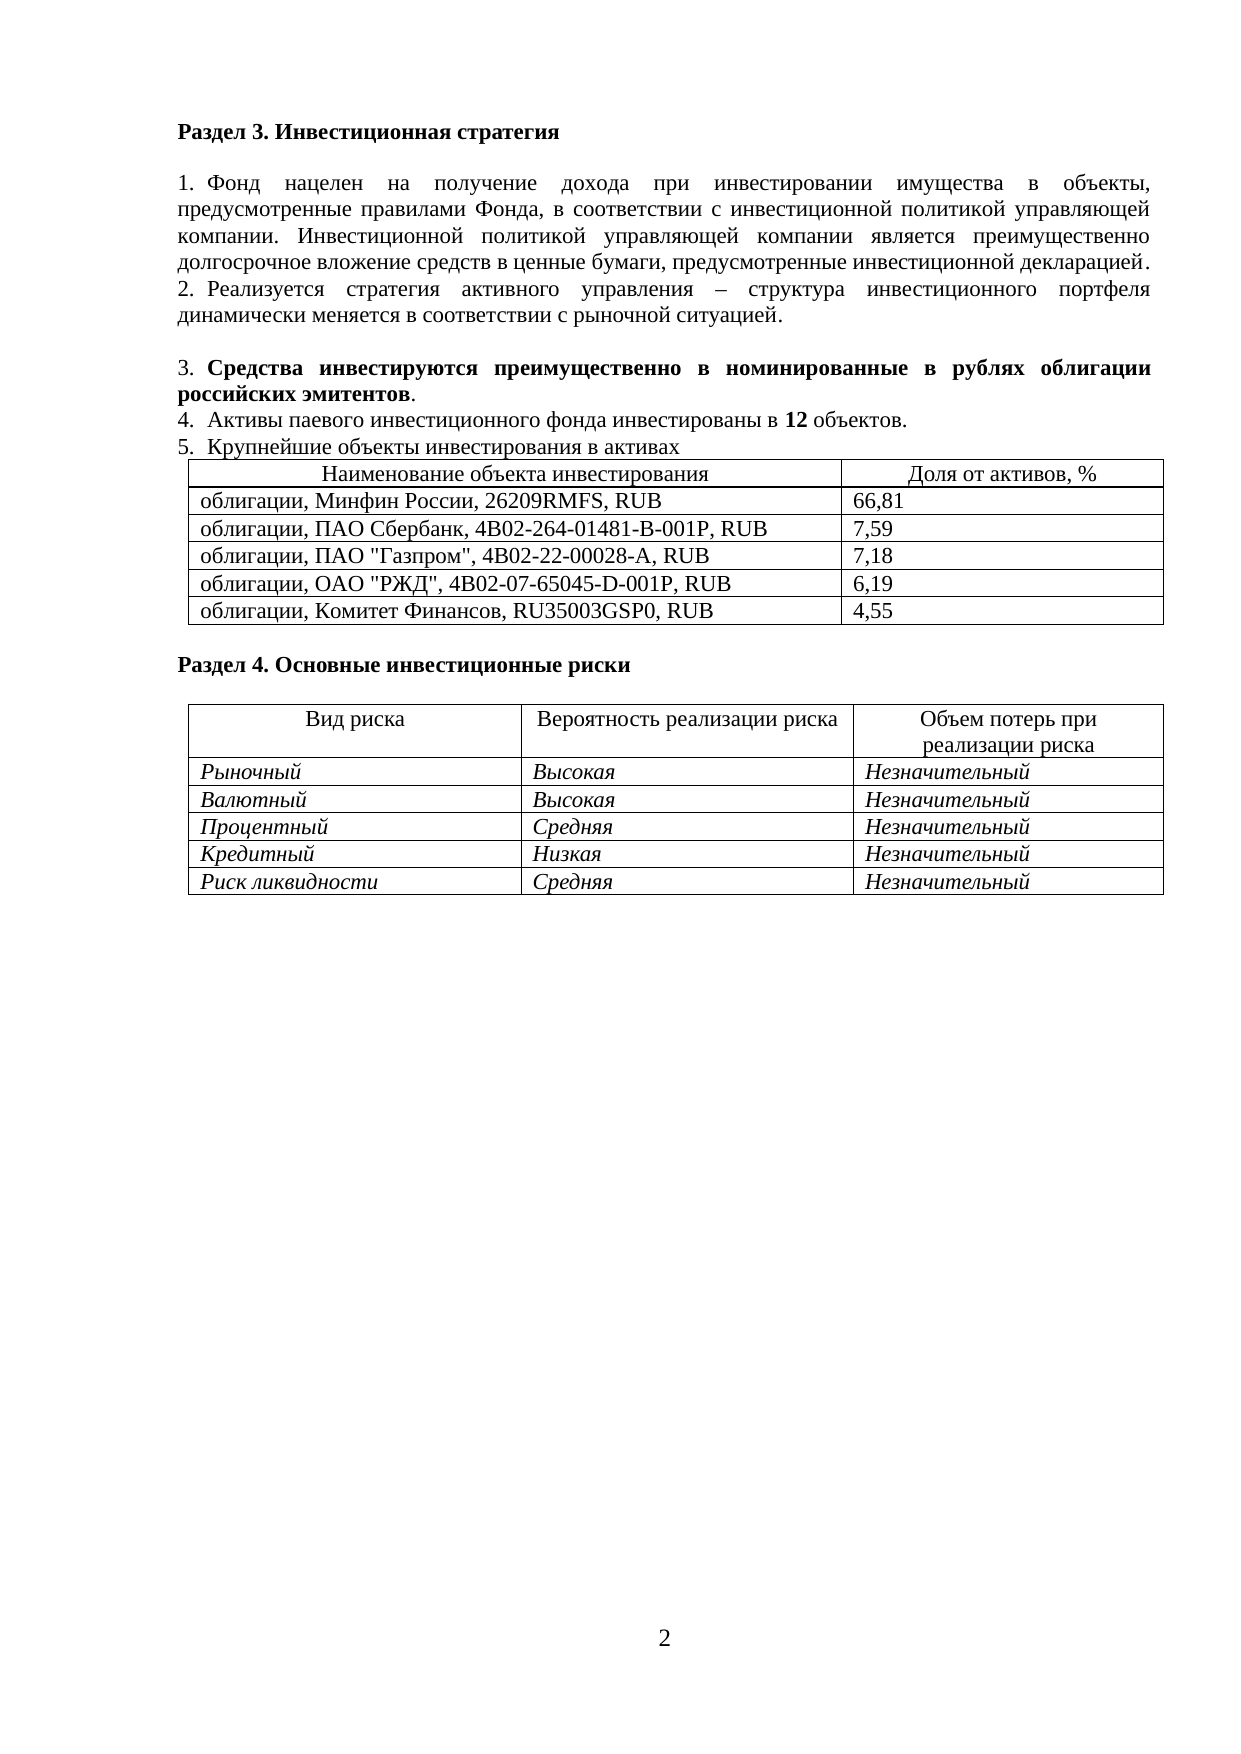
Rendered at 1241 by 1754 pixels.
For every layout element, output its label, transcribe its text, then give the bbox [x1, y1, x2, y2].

table_cell Средняя [522, 813, 853, 839]
table_header Доля от активов, % [842, 460, 1163, 486]
table_cell облигации, ОАО "РЖД", 4B02-07-65045-D-001P, RUB [189, 570, 841, 596]
table_cell Высокая [522, 758, 853, 785]
table_cell Кредитный [189, 841, 521, 867]
table_cell 6,19 [842, 570, 1163, 596]
table_cell 4,55 [842, 597, 1163, 623]
list Средства инвестируются преимущественно в номинированные в рублях облигации российских эмитентов. [177, 354, 1152, 406]
table_cell Высокая [522, 786, 853, 812]
table_cell Риск ликвидности [189, 868, 521, 894]
table_cell Незначительный [854, 868, 1163, 894]
table_cell облигации, Комитет Финансов, RU35003GSP0, RUB [189, 597, 841, 623]
table_cell облигации, Минфин России, 26209RMFS, RUB [189, 488, 841, 514]
table_cell Незначительный [854, 813, 1163, 839]
table_cell облигации, ПАО "Газпром", 4B02-22-00028-A, RUB [189, 542, 841, 569]
table_header Наименование объекта инвестирования [189, 460, 841, 486]
table_cell Незначительный [854, 758, 1163, 785]
table_header Вероятность реализации риска [522, 705, 853, 757]
table_header Вид риска [189, 705, 521, 757]
text Раздел 4. Основные инвестиционные риски [177, 651, 1152, 677]
list Реализуется стратегия активного управления – структура инвестиционного портфеля динамически меняется в соответствии с рыночной ситуацией. [177, 274, 1152, 327]
table_cell Незначительный [854, 786, 1163, 812]
list Фонд нацелен на получение дохода при инвестировании имущества в объекты, предусмотренные правилами Фонда, в соответствии с инвестиционной политикой управляющей компании. Инвестиционной политикой управляющей компании является преимущественно долгосрочное вложение средств в ценные бумаги, предусмотренные инвестиционной декларацией. [177, 169, 1152, 274]
table_cell 7,59 [842, 515, 1163, 541]
table_header Объем потерь при реализации риска [854, 705, 1163, 757]
table_cell 66,81 [842, 488, 1163, 514]
table_cell Низкая [522, 841, 853, 867]
text Раздел 3. Инвестиционная стратегия [177, 118, 1152, 144]
table_cell Незначительный [854, 841, 1163, 867]
table_cell 7,18 [842, 542, 1163, 569]
list Активы паевого инвестиционного фонда инвестированы в 12 объектов. [177, 406, 1152, 433]
list Крупнейшие объекты инвестирования в активах [177, 433, 1152, 459]
table_cell Средняя [522, 868, 853, 894]
table_cell Валютный [189, 786, 521, 812]
table_cell Процентный [189, 813, 521, 839]
table_cell Рыночный [189, 758, 521, 785]
table_cell облигации, ПАО Сбербанк, 4B02-264-01481-B-001P, RUB [189, 515, 841, 541]
